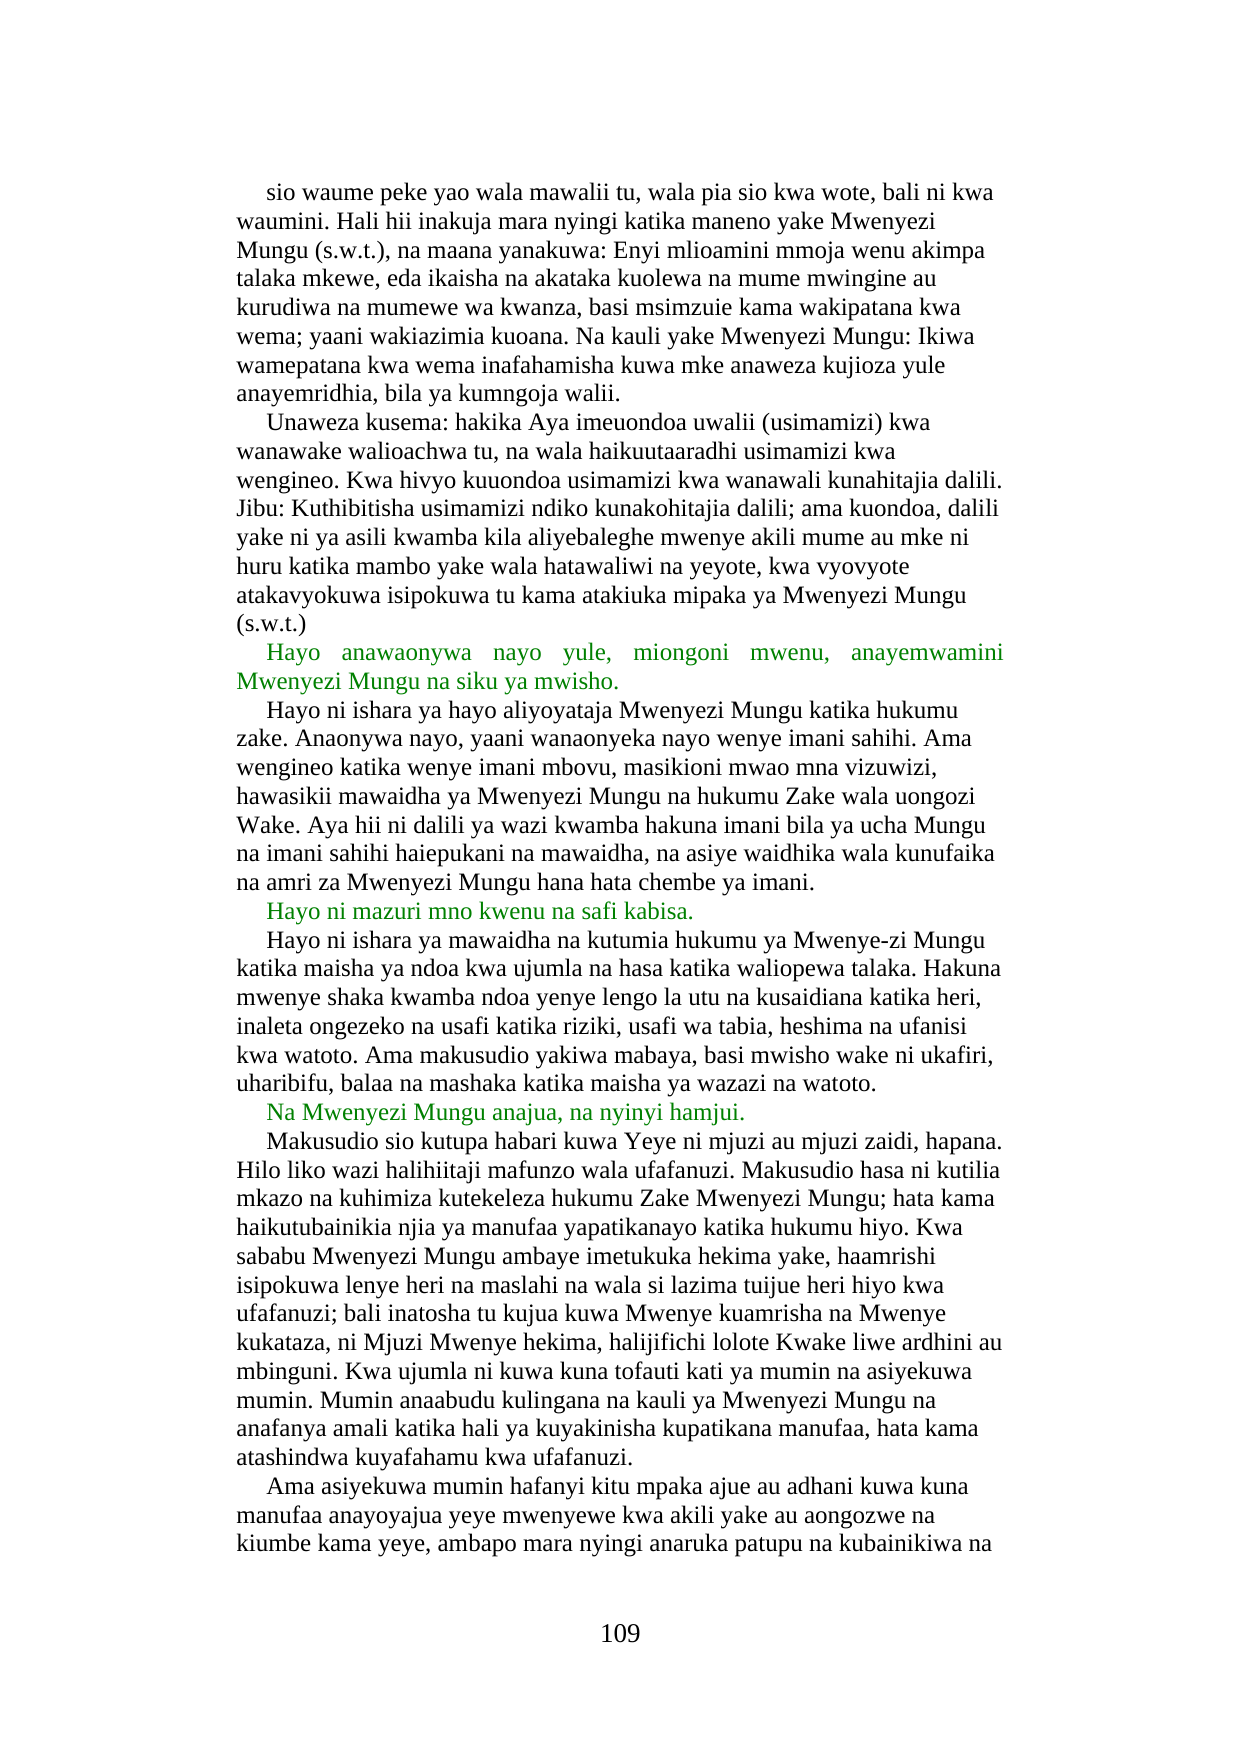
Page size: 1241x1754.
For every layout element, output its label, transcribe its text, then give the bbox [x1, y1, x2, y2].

text Unaweza kusema: hakika Aya imeuondoa uwalii (usimamizi) kwa wanawake walioachwa tu, na wala haikuutaaradhi usimamizi kwa wengineo. Kwa hivyo kuuondoa usimamizi kwa wanawali kunahitajia dalili. Jibu: Kuthibitisha usimamizi ndiko kunakohitajia dalili; ama kuondoa, dalili yake ni ya asili kwamba kila aliyebaleghe mwenye akili mume au mke ni huru katika mambo yake wala hatawaliwi na yeyote, kwa vyovyote atakavyokuwa isipokuwa tu kama atakiuka mipaka ya Mwenyezi Mungu (s.w.t.) [236, 407, 1004, 637]
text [236, 1471, 1004, 1557]
text Hayo anawaonywa nayo yule, miongoni mwenu, anayemwamini Mwenyezi Mungu na siku ya mwisho. [236, 637, 1004, 695]
text Hayo ni ishara ya mawaidha na kutumia hukumu ya Mwenye-zi Mungu katika maisha ya ndoa kwa ujumla na hasa katika waliopewa talaka. Hakuna mwenye shaka kwamba ndoa yenye lengo la utu na kusaidiana katika heri, inaleta ongezeko na usafi katika riziki, usafi wa tabia, heshima na ufanisi kwa watoto. Ama makusudio yakiwa mabaya, basi mwisho wake ni ukafiri, uharibifu, balaa na mashaka katika maisha ya wazazi na watoto. [236, 925, 1004, 1097]
text Makusudio sio kutupa habari kuwa Yeye ni mjuzi au mjuzi zaidi, hapana. Hilo liko wazi halihiitaji mafunzo wala ufafanuzi. Makusudio hasa ni kutilia mkazo na kuhimiza kutekeleza hukumu Zake Mwenyezi Mungu; hata kama haikutubainikia njia ya manufaa yapatikanayo katika hukumu hiyo. Kwa sababu Mwenyezi Mungu ambaye imetukuka hekima yake, haamrishi isipokuwa lenye heri na maslahi na wala si lazima tuijue heri hiyo kwa ufafanuzi; bali inatosha tu kujua kuwa Mwenye kuamrisha na Mwenye kukataza, ni Mjuzi Mwenye hekima, halijifichi lolote Kwake liwe ardhini au mbinguni. Kwa ujumla ni kuwa kuna tofauti kati ya mumin na asiyekuwa mumin. Mumin anaabudu kulingana na kauli ya Mwenyezi Mungu na anafanya amali katika hali ya kuyakinisha kupatikana manufaa, hata kama atashindwa kuyafahamu kwa ufafanuzi. [236, 1126, 1004, 1471]
text Hayo ni ishara ya hayo aliyoyataja Mwenyezi Mungu katika hukumu zake. Anaonywa nayo, yaani wanaonyeka nayo wenye imani sahihi. Ama wengineo katika wenye imani mbovu, masikioni mwao mna vizuwizi, hawasikii mawaidha ya Mwenyezi Mungu na hukumu Zake wala uongozi Wake. Aya hii ni dalili ya wazi kwamba hakuna imani bila ya ucha Mungu na imani sahihi haiepukani na mawaidha, na asiye waidhika wala kunufaika na amri za Mwenyezi Mungu hana hata chembe ya imani. [236, 695, 1004, 896]
text Hayo ni mazuri mno kwenu na safi kabisa. [236, 896, 1004, 925]
text sio waume peke yao wala mawalii tu, wala pia sio kwa wote, bali ni kwa waumini. Hali hii inakuja mara nyingi katika maneno yake Mwenyezi Mungu (s.w.t.), na maana yanakuwa: Enyi mlioamini mmoja wenu akimpa talaka mkewe, eda ikaisha na akataka kuolewa na mume mwingine au kurudiwa na mumewe wa kwanza, basi msimzuie kama wakipatana kwa wema; yaani wakiazimia kuoana. Na kauli yake Mwenyezi Mungu: Ikiwa wamepatana kwa wema inafahamisha kuwa mke anaweza kujioza yule anayemridhia, bila ya kumngoja walii. [236, 177, 1004, 407]
text Na Mwenyezi Mungu anajua, na nyinyi hamjui. [236, 1097, 1004, 1126]
